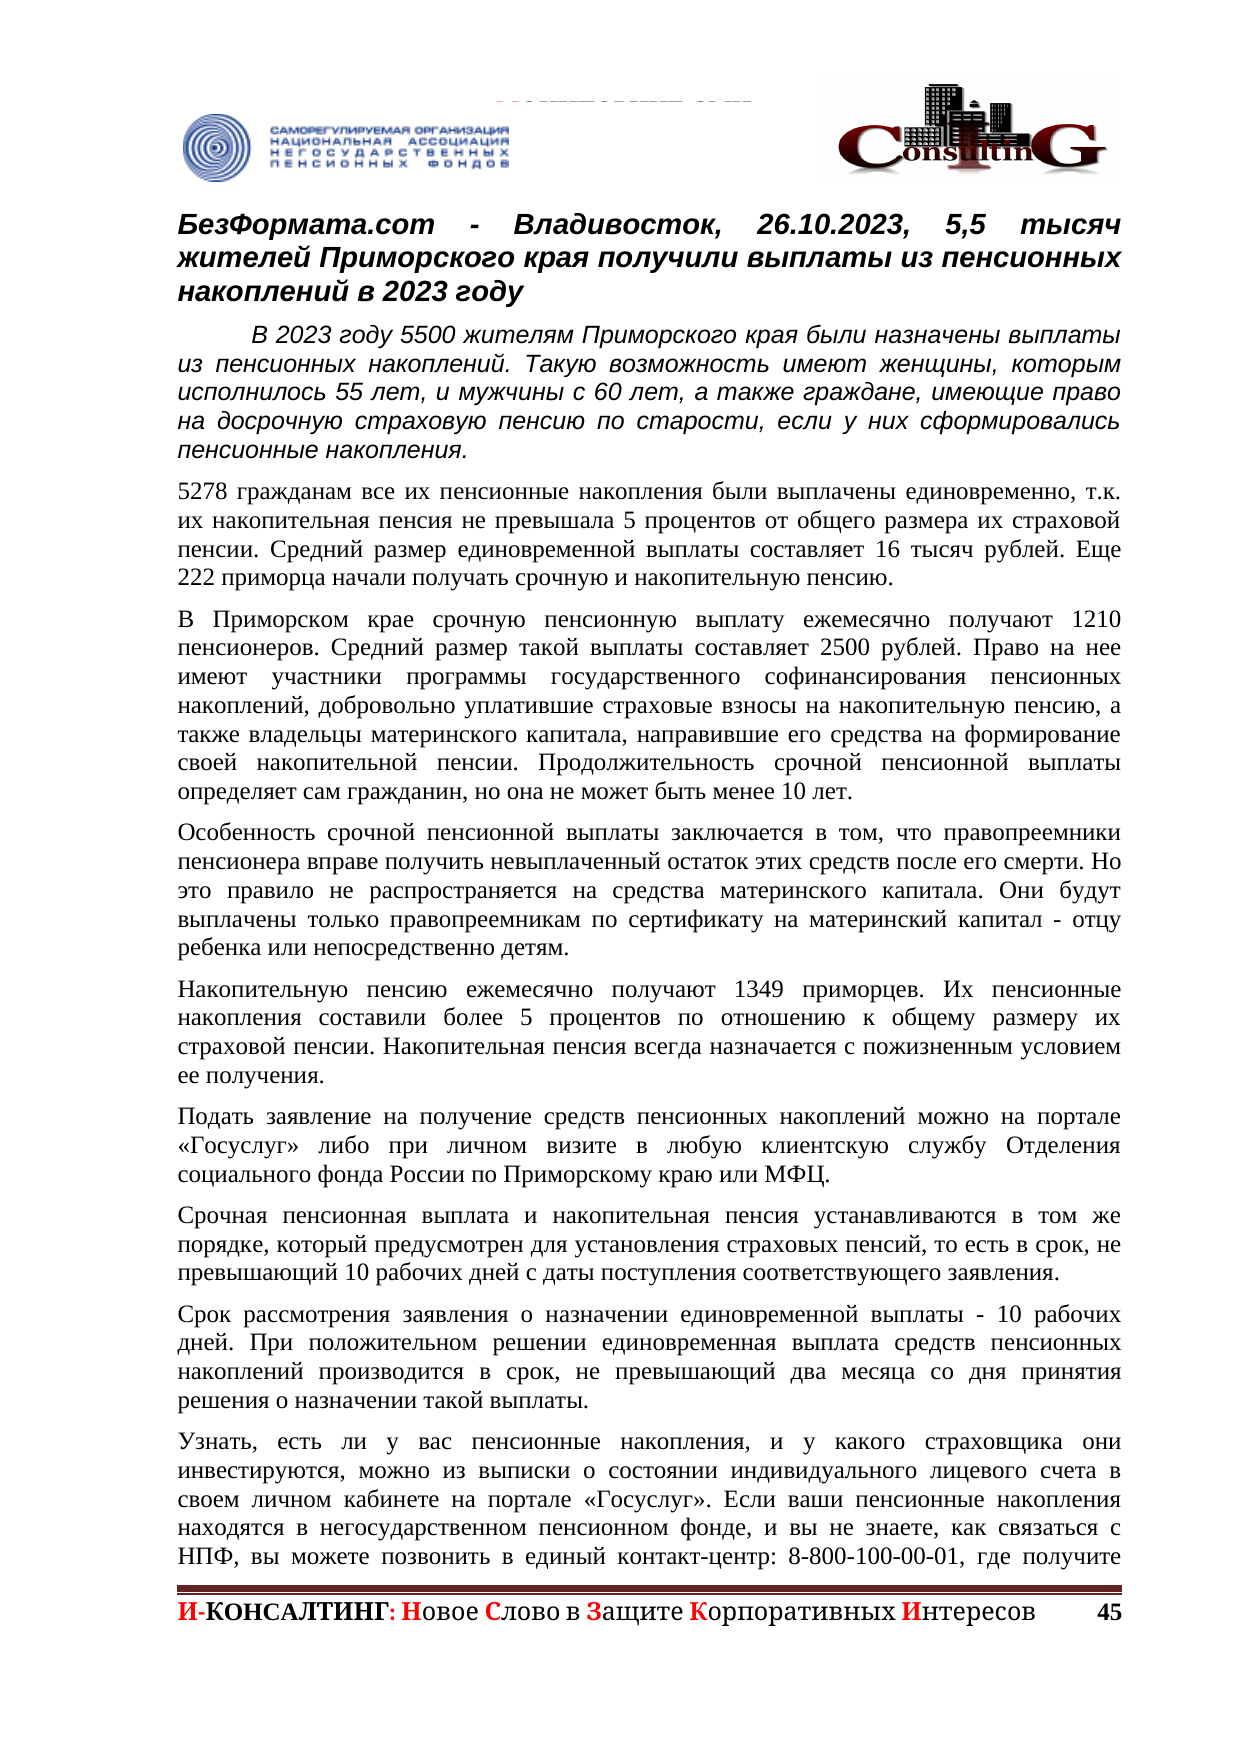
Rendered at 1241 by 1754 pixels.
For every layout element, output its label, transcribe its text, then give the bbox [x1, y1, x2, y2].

subtitle БезФормата.com - Владивосток, 26.10.2023, 5,5 тысяч жителей Приморского края получили выплаты из пенсионных накоплений в 2023 году [177, 207, 1122, 307]
text Накопительную пенсию ежемесячно получают 1349 приморцев. Их пенсионные накопления составили более 5 процентов по отношению к общему размеру их страховой пенсии. Накопительная пенсия всегда назначается с пожизненным условием ее получения. [177, 974, 1122, 1089]
text 5278 гражданам все их пенсионные накопления были выплачены единовременно, т.к. их накопительная пенсия не превышала 5 процентов от общего размера их страховой пенсии. Средний размер единовременной выплаты составляет 16 тысяч рублей. Еще 222 приморца начали получать срочную и накопительную пенсию. [177, 476, 1122, 591]
text Срок рассмотрения заявления о назначении единовременной выплаты - 10 рабочих дней. При положительном решении единовременная выплата средств пенсионных накоплений производится в срок, не превышающий два месяца со дня принятия решения о назначении такой выплаты. [177, 1299, 1122, 1414]
text В Приморском крае срочную пенсионную выплату ежемесячно получают 1210 пенсионеров. Средний размер такой выплаты составляет 2500 рублей. Право на нее имеют участники программы государственного софинансирования пенсионных накоплений, добровольно уплатившие страховые взносы на накопительную пенсию, а также владельцы материнского капитала, направившие его средства на формирование своей накопительной пенсии. Продолжительность срочной пенсионной выплаты определяет сам гражданин, но она не может быть менее 10 лет. [177, 604, 1122, 805]
subtitle В 2023 году 5500 жителям Приморского края были назначены выплаты из пенсионных накоплений. Такую возможность имеют женщины, которым исполнилось 55 лет, и мужчины с 60 лет, а также граждане, имеющие право на досрочную страховую пенсию по старости, если у них сформировались пенсионные накопления. [177, 320, 1122, 464]
picture [821, 73, 1122, 182]
picture [183, 114, 509, 182]
text Подать заявление на получение средств пенсионных накоплений можно на портале «Госуслуг» либо при личном визите в любую клиентскую службу Отделения социального фонда России по Приморскому краю или МФЦ. [177, 1101, 1122, 1187]
text Особенность срочной пенсионной выплаты заключается в том, что правопреемники пенсионера вправе получить невыплаченный остаток этих средств после его смерти. Но это правило не распространяется на средства материнского капитала. Они будут выплачены только правопреемникам по сертификату на материнский капитал - отцу ребенка или непосредственно детям. [177, 817, 1122, 961]
text Срочная пенсионная выплата и накопительная пенсия устанавливаются в том же порядке, который предусмотрен для установления страховых пенсий, то есть в срок, не превышающий 10 рабочих дней с даты поступления соответствующего заявления. [177, 1200, 1122, 1286]
